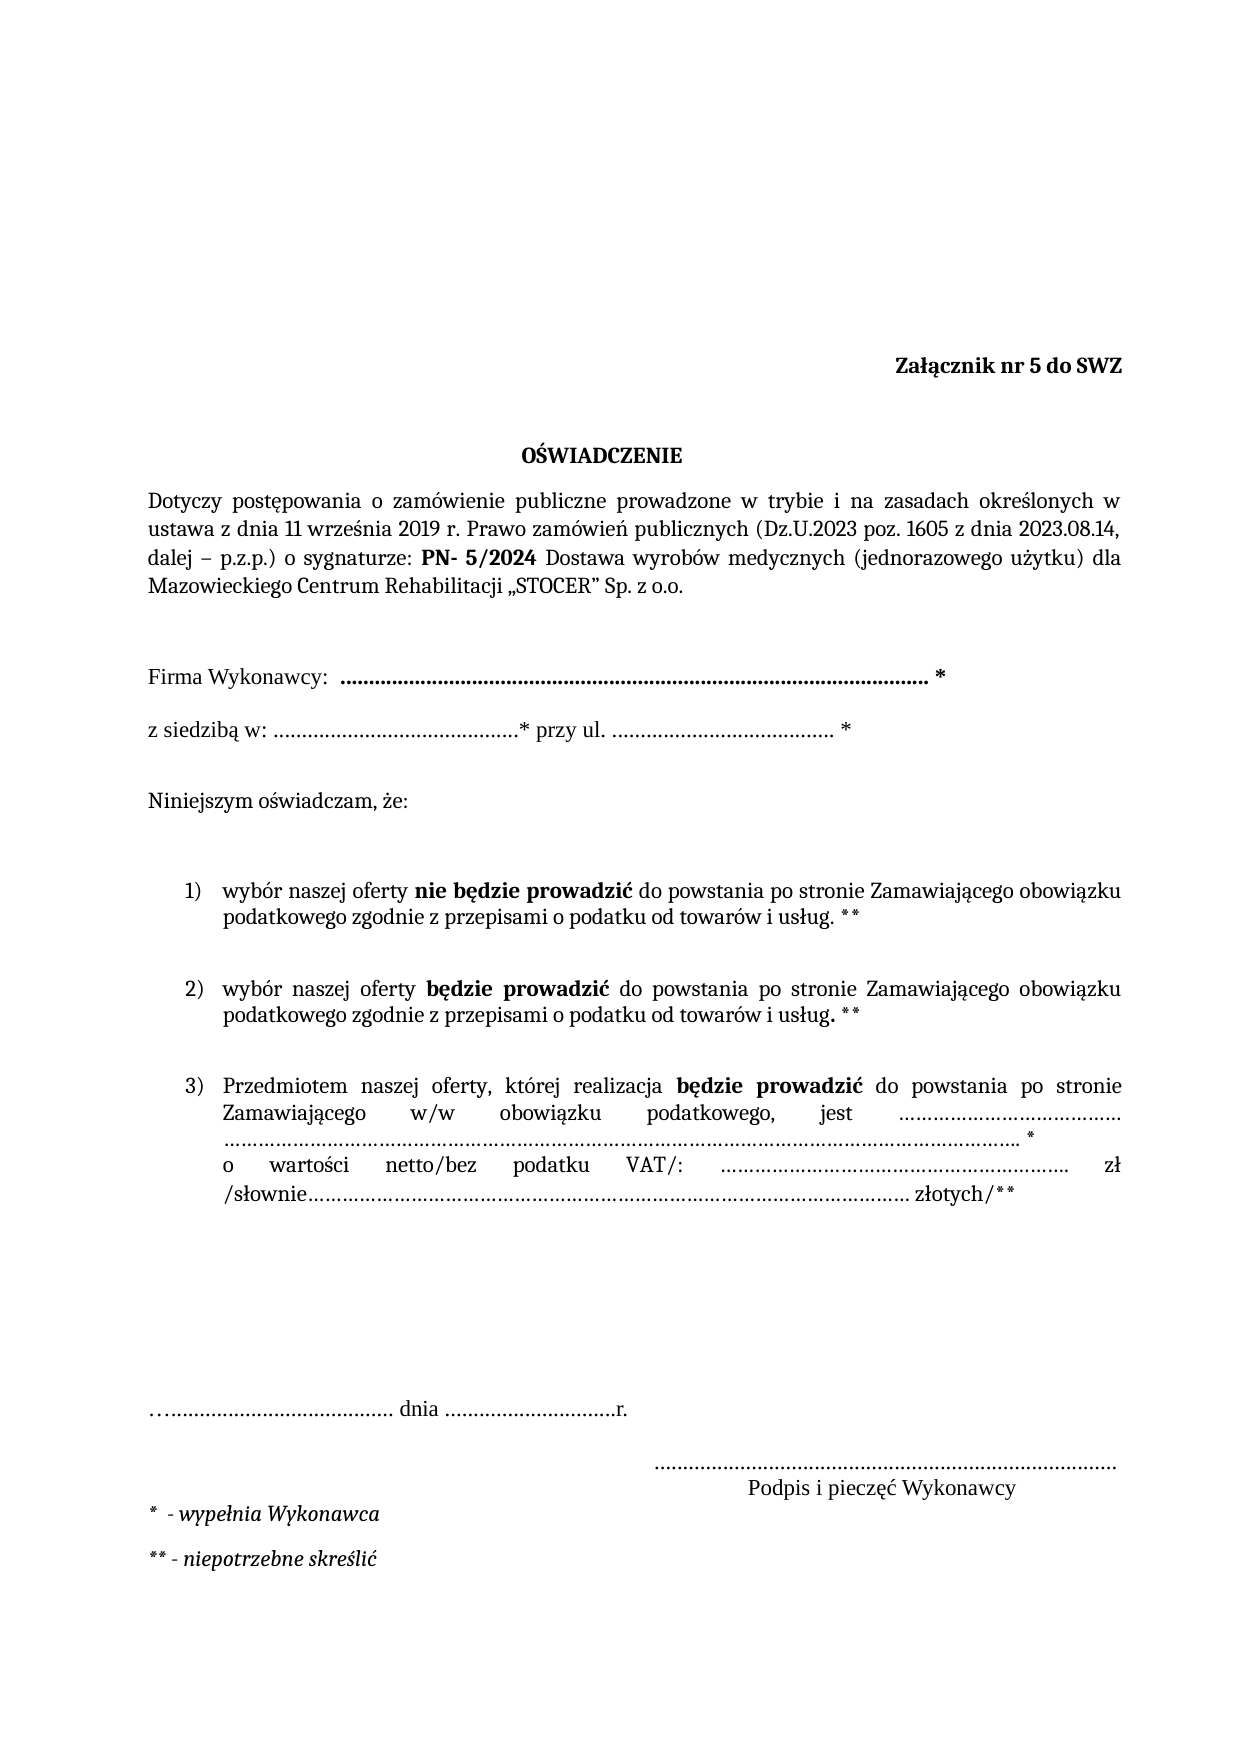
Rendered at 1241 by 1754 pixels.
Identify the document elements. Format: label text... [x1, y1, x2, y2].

text Podpis i pieczęć Wykonawcy [148, 1474, 1122, 1501]
text …....................................... dnia ..............................r. [148, 1395, 1122, 1421]
list wybór naszej oferty będzie prowadzić do powstania po stronie Zamawiającego obowiązku podatkowego zgodnie z przepisami o podatku od towarów i usług. ** [185, 975, 1122, 1028]
text OŚWIADCZENIE [443, 443, 1122, 469]
list wybór naszej oferty nie będzie prowadzić do powstania po stronie Zamawiającego obowiązku podatkowego zgodnie z przepisami o podatku od towarów i usług. ** [185, 878, 1122, 930]
text Załącznik nr 5 do SWZ [148, 352, 1122, 379]
text o wartości netto/bez podatku VAT/: ……………………………………………………. zł /słownie…………………………………………………………………………………………… złotych/** [223, 1152, 1122, 1207]
list Przedmiotem naszej oferty, której realizacja będzie prowadzić do powstania po stronie Zamawiającego w/w obowiązku podatkowego, jest ………………………………… …………………………………………………………………………………………………………………………. * [185, 1073, 1122, 1152]
text Niniejszym oświadczam, że: [148, 787, 1122, 814]
text Firma Wykonawcy: ....................................................................................................... * [148, 663, 1122, 689]
text ** - niepotrzebne skreślić [148, 1546, 1122, 1572]
text Dotyczy postępowania o zamówienie publiczne prowadzone w trybie i na zasadach określonych w ustawa z dnia 11 września 2019 r. Prawo zamówień publicznych (Dz.U.2023 poz. 1605 z dnia 2023.08.14, dalej – p.z.p.) o sygnaturze: PN- 5/2024 Dostawa wyrobów medycznych (jednorazowego użytku) dla Mazowieckiego Centrum Rehabilitacji „STOCER” Sp. z o.o. [148, 488, 1122, 599]
text z siedzibą w: ...........................................* przy ul. ....................................... * [148, 716, 1122, 742]
text ................................................................................. [654, 1448, 1122, 1474]
text * - wypełnia Wykonawca [148, 1501, 1122, 1527]
